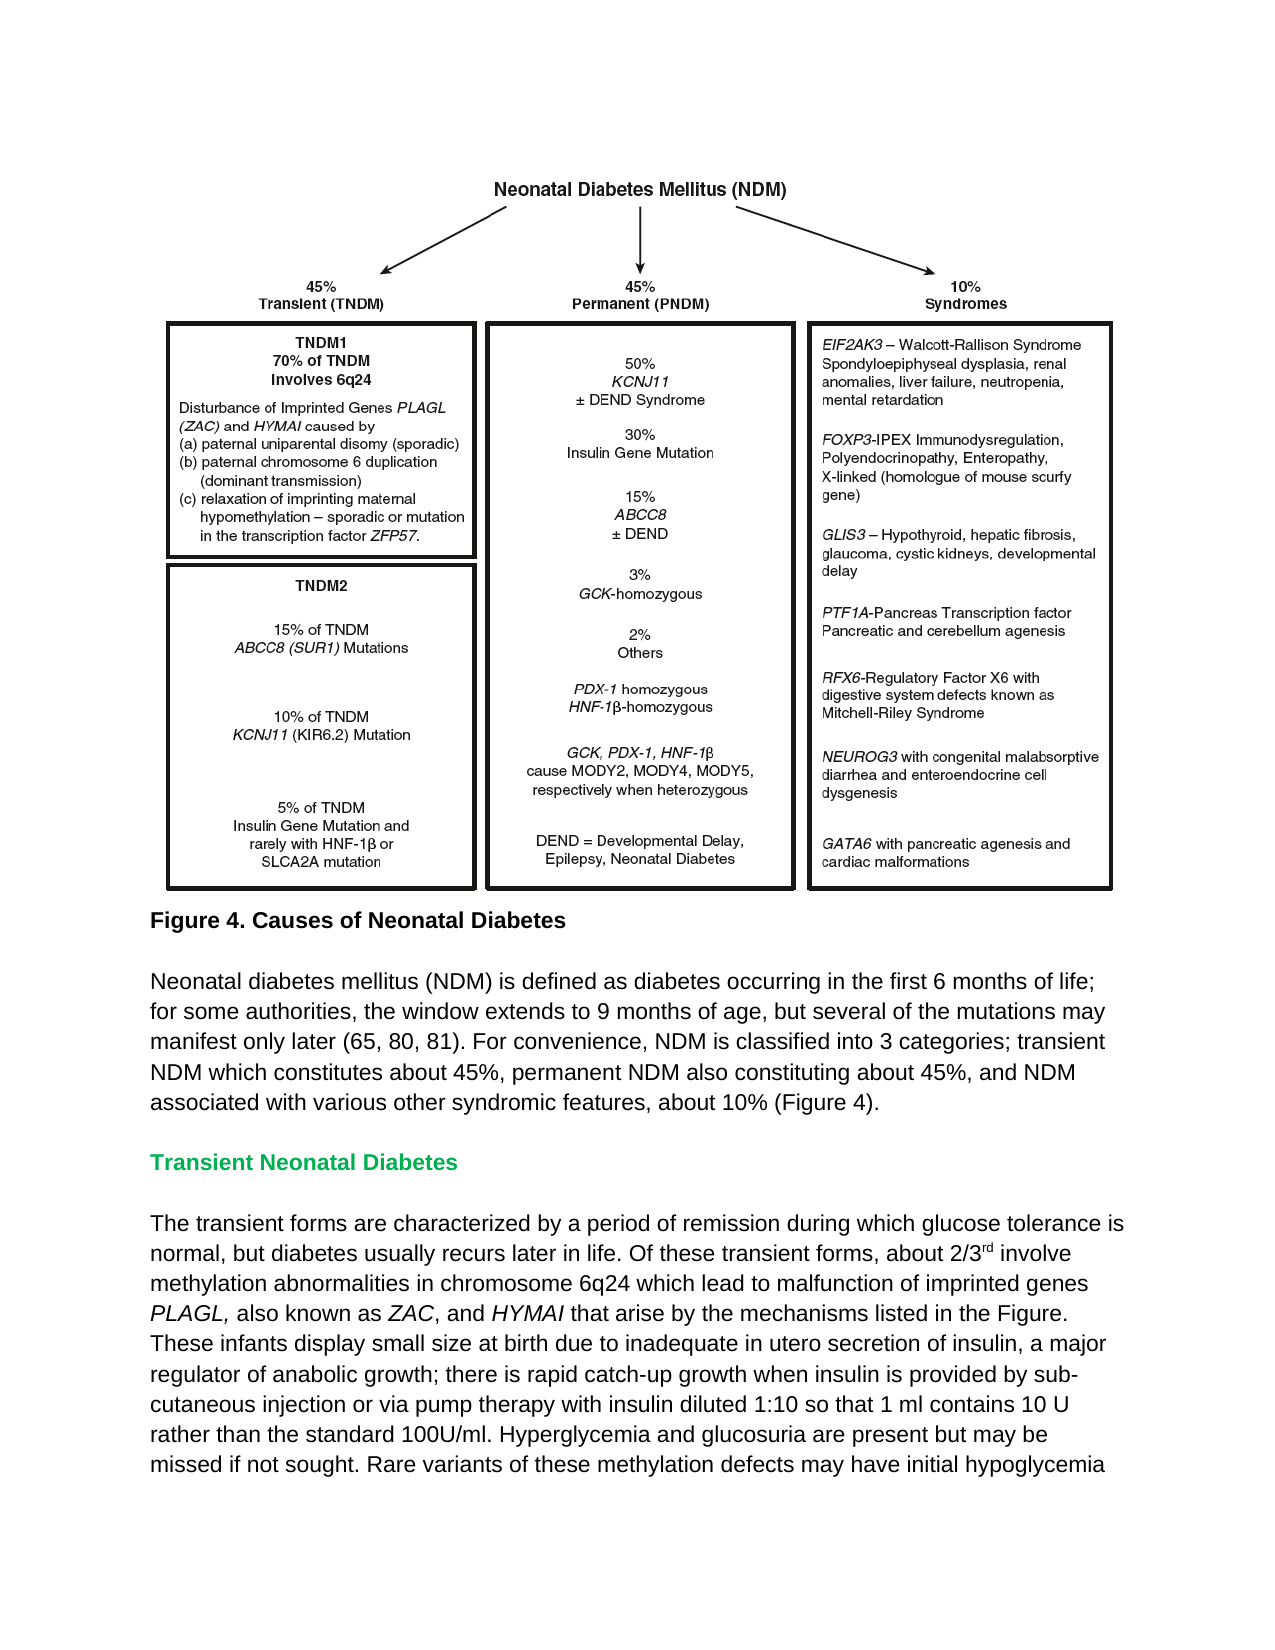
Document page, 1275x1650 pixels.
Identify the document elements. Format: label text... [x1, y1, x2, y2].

text Neonatal diabetes mellitus (NDM) is defined as diabetes occurring in the first 6 months of life; for some authorities, the window extends to 9 months of age, but several of the mutations may manifest only later (65, 80, 81). For convenience, NDM is classified into 3 categories; transient NDM which constitutes about 45%, permanent NDM also constituting about 45%, and NDM associated with various other syndromic features, about 10% (Figure 4). [150, 968, 1125, 1115]
text Figure 4. Causes of Neonatal Diabetes [150, 907, 1125, 934]
text Transient Neonatal Diabetes [150, 1149, 1125, 1175]
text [150, 1209, 1125, 1477]
picture [150, 150, 1125, 904]
